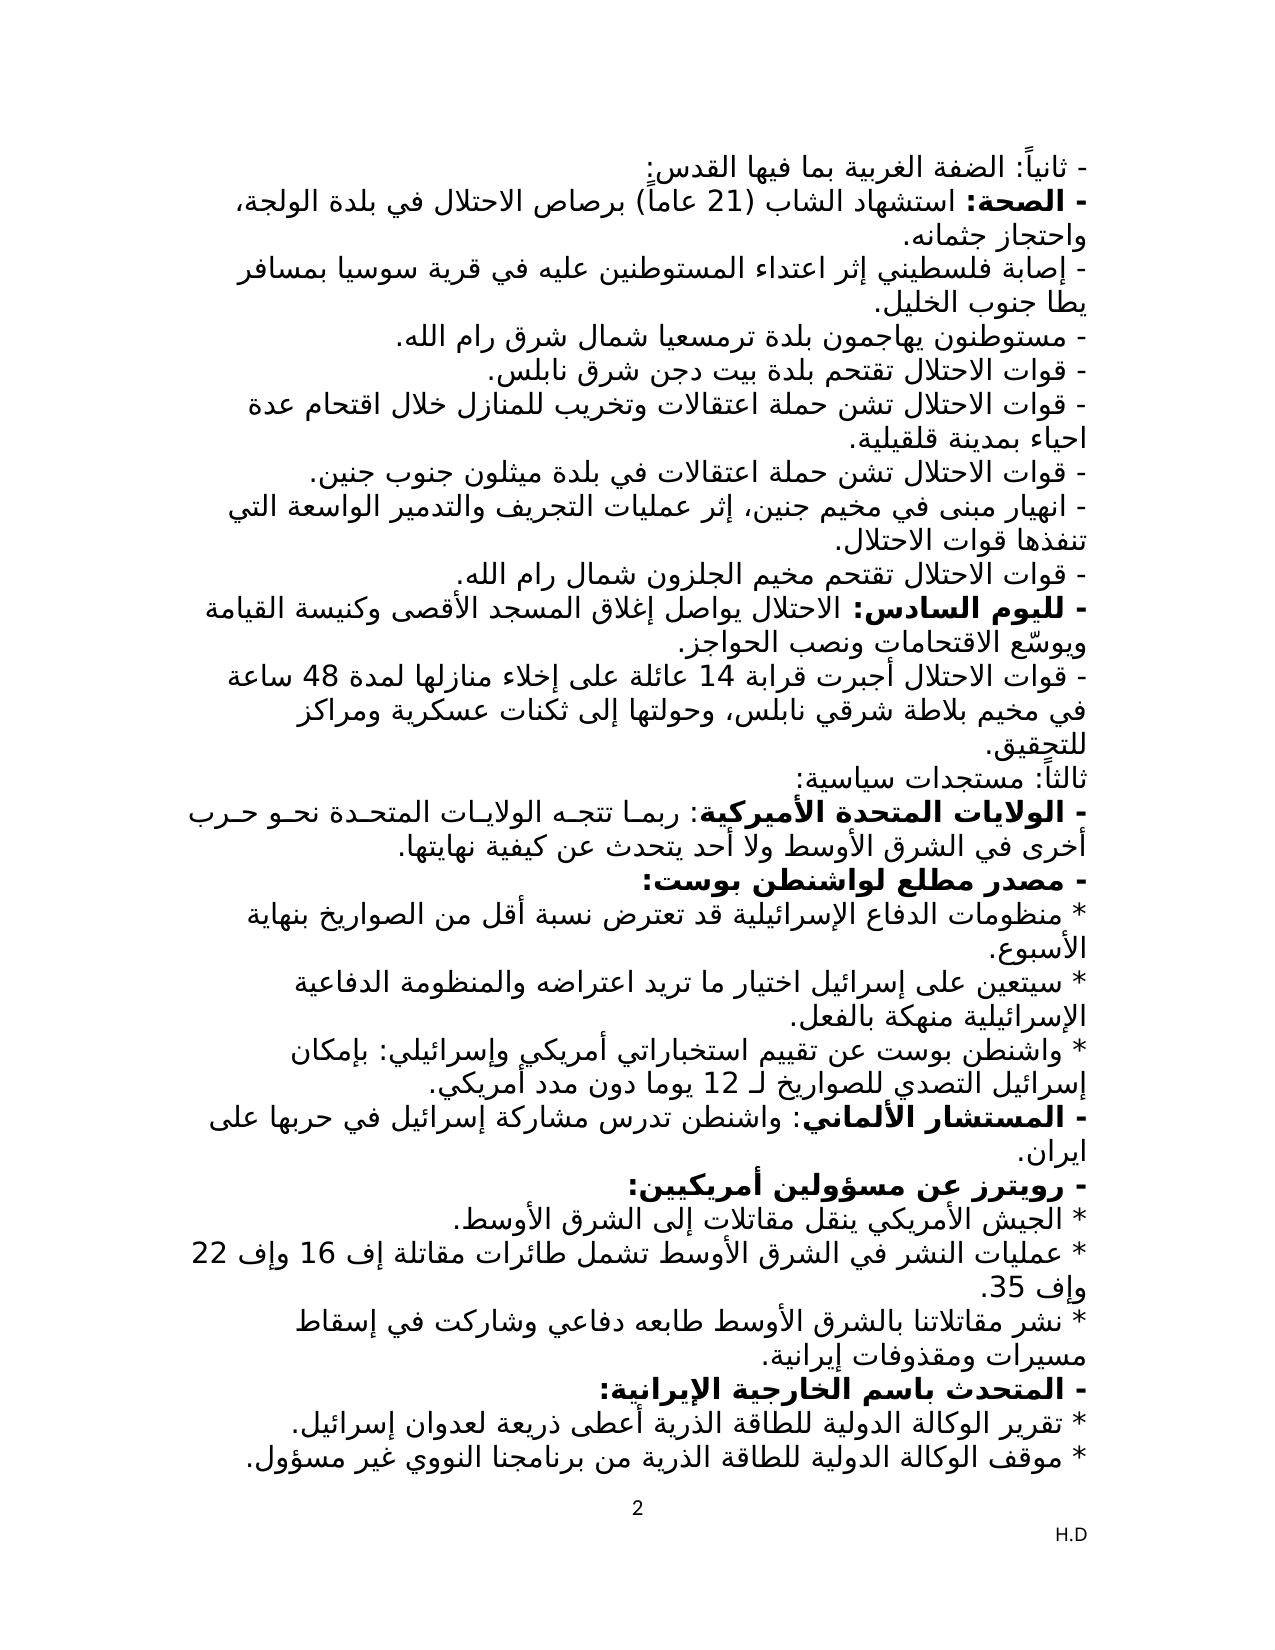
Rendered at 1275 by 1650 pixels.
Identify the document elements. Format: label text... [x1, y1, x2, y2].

text ثالثاً: مستجدات سياسية: [187, 761, 1087, 795]
text - مصدر مطلع لواشنطن بوست: * منظومات الدفاع الإسرائيلية قد تعترض نسبة أقل من الصواريخ بنهاية الأسبوع. * سيتعين على إسرائيل اختيار ما تريد اعتراضه والمنظومة الدفاعية الإسرائيلية منهكة بالفعل. * واشنطن بوست عن تقييم استخباراتي أمريكي وإسرائيلي: بإمكان إسرائيل التصدي للصواريخ لـ 12 يوما دون مدد أمريكي. - المستشار الألماني: واشنطن تدرس مشاركة إسرائيل في حربها على ايران. - رويترز عن مسؤولين أمريكيين: * الجيش الأمريكي ينقل مقاتلات إلى الشرق الأوسط. * عمليات النشر في الشرق الأوسط تشمل طائرات مقاتلة إف 16 وإف 22 وإف 35. * نشر مقاتلاتنا بالشرق الأوسط طابعه دفاعي وشاركت في إسقاط مسيرات ومقذوفات إيرانية. - المتحدث باسم الخارجية الإيرانية: [187, 863, 1087, 1406]
text - لليوم السادس: الاحتلال يواصل إغلاق المسجد الأقصى وكنيسة القيامة ويوسّع الاقتحامات ونصب الحواجز. - قوات الاحتلال أجبرت قرابة 14 عائلة على إخلاء منازلها لمدة 48 ساعة في مخيم بلاطة شرقي نابلس، وحولتها إلى ثكنات عسكرية ومراكز للتحقيق. [187, 591, 1087, 761]
text - الولايات المتحدة الأميركية: ربما تتجه الولايات المتحدة نحو حرب أخرى في الشرق الأوسط ولا أحد يتحدث عن كيفية نهايتها. [187, 795, 1087, 863]
text - ثانياً: الضفة الغربية بما فيها القدس: [187, 150, 1087, 184]
text - الصحة: استشهاد الشاب (21 عاماً) برصاص الاحتلال في بلدة الولجة، واحتجاز جثمانه. - إصابة فلسطيني إثر اعتداء المستوطنين عليه في قرية سوسيا بمسافر يطا جنوب الخليل. - مستوطنون يهاجمون بلدة ترمسعيا شمال شرق رام الله. - قوات الاحتلال تقتحم بلدة بيت دجن شرق نابلس. - قوات الاحتلال تشن حملة اعتقالات وتخريب للمنازل خلال اقتحام عدة احياء بمدينة قلقيلية. - قوات الاحتلال تشن حملة اعتقالات في بلدة ميثلون جنوب جنين. - انهيار مبنى في مخيم جنين، إثر عمليات التجريف والتدمير الواسعة التي تنفذها قوات الاحتلال. - قوات الاحتلال تقتحم مخيم الجلزون شمال رام الله. [187, 184, 1087, 591]
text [187, 1406, 1087, 1474]
